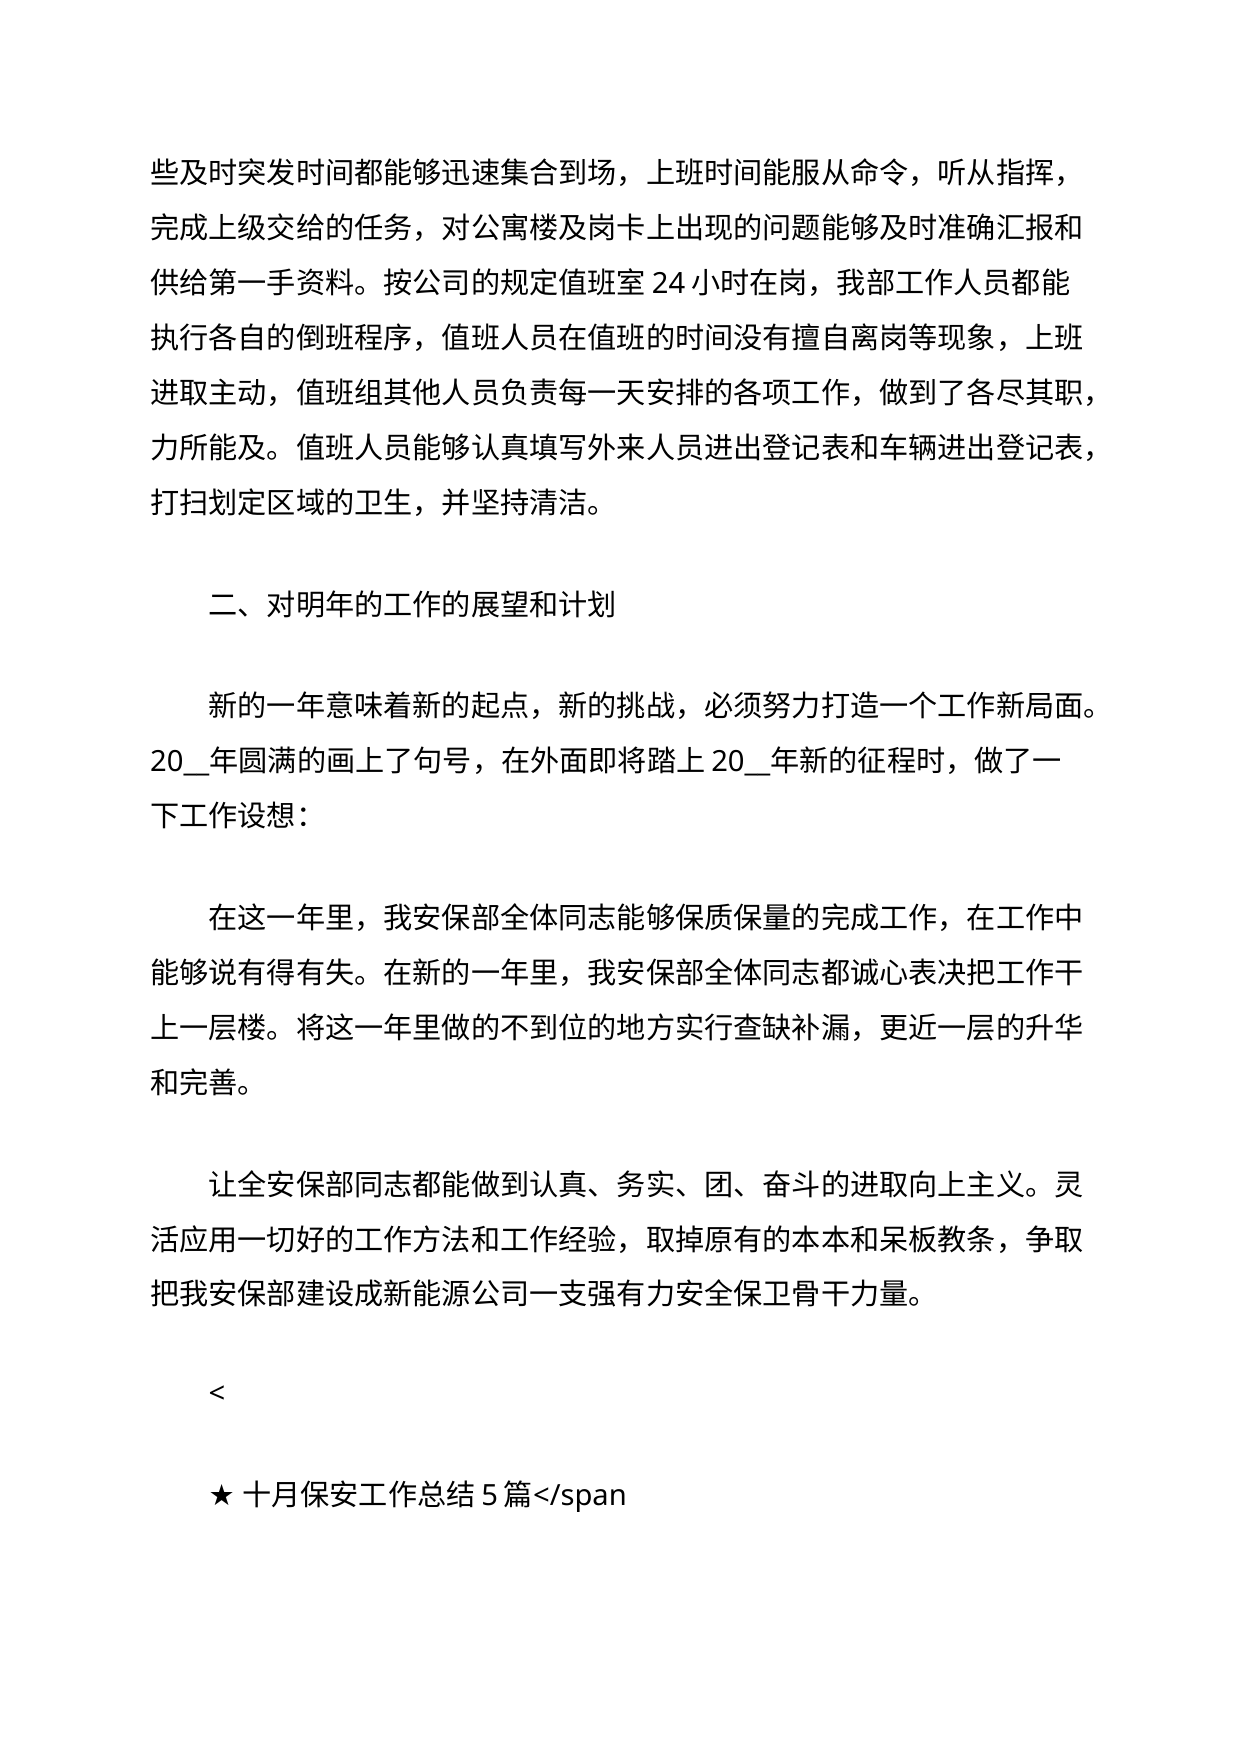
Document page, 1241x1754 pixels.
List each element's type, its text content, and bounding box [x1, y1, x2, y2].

text ★ 十月保安工作总结5篇</span [150, 1471, 1090, 1513]
text 让全安保部同志都能做到认真、务实、团、奋斗的进取向上主义。灵活应用一切好的工作方法和工作经验，取掉原有的本本和呆板教条，争取把我安保部建设成新能源公司一支强有力安全保卫骨干力量。 [150, 1161, 1090, 1313]
text 新的一年意味着新的起点，新的挑战，必须努力打造一个工作新局面。20__年圆满的画上了句号，在外面即将踏上20__年新的征程时，做了一下工作设想： [150, 683, 1090, 835]
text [150, 150, 1090, 522]
text 二、对明年的工作的展望和计划 [150, 581, 1090, 623]
text 在这一年里，我安保部全体同志能够保质保量的完成工作，在工作中能够说有得有失。在新的一年里，我安保部全体同志都诚心表决把工作干上一层楼。将这一年里做的不到位的地方实行查缺补漏，更近一层的升华和完善。 [150, 895, 1090, 1102]
text < [150, 1373, 1090, 1412]
